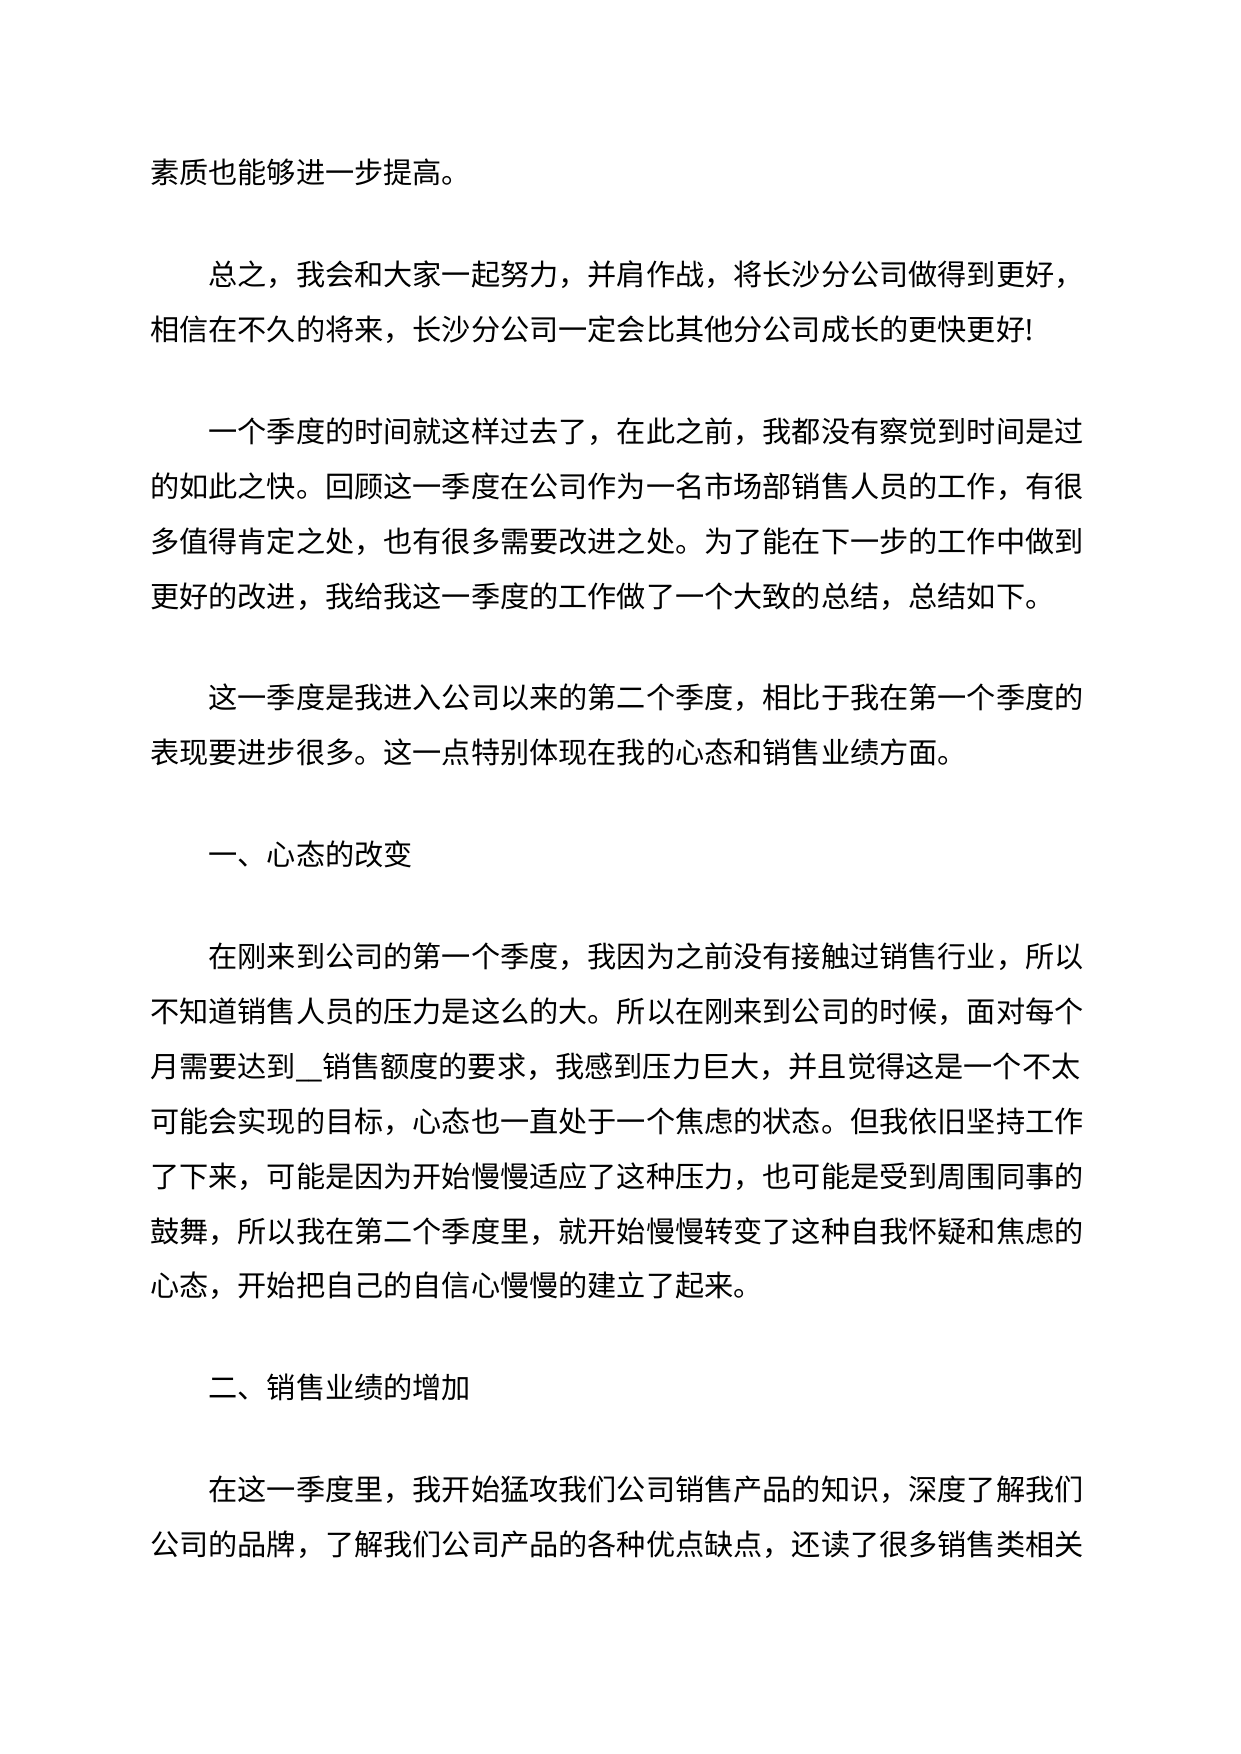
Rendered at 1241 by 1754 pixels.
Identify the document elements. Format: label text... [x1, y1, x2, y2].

text 在刚来到公司的第一个季度，我因为之前没有接触过销售行业，所以不知道销售人员的压力是这么的大。所以在刚来到公司的时候，面对每个月需要达到__销售额度的要求，我感到压力巨大，并且觉得这是一个不太可能会实现的目标，心态也一直处于一个焦虑的状态。但我依旧坚持工作了下来，可能是因为开始慢慢适应了这种压力，也可能是受到周围同事的鼓舞，所以我在第二个季度里，就开始慢慢转变了这种自我怀疑和焦虑的心态，开始把自己的自信心慢慢的建立了起来。 [150, 933, 1090, 1305]
text 一、心态的改变 [150, 832, 1090, 874]
text 一个季度的时间就这样过去了，在此之前，我都没有察觉到时间是过的如此之快。回顾这一季度在公司作为一名市场部销售人员的工作，有很多值得肯定之处，也有很多需要改进之处。为了能在下一步的工作中做到更好的改进，我给我这一季度的工作做了一个大致的总结，总结如下。 [150, 409, 1090, 616]
text 总之，我会和大家一起努力，并肩作战，将长沙分公司做得到更好，相信在不久的将来，长沙分公司一定会比其他分公司成长的更快更好! [150, 252, 1090, 349]
text 这一季度是我进入公司以来的第二个季度，相比于我在第一个季度的表现要进步很多。这一点特别体现在我的心态和销售业绩方面。 [150, 675, 1090, 772]
text 二、销售业绩的增加 [150, 1365, 1090, 1407]
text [150, 1467, 1090, 1564]
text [150, 150, 1090, 192]
